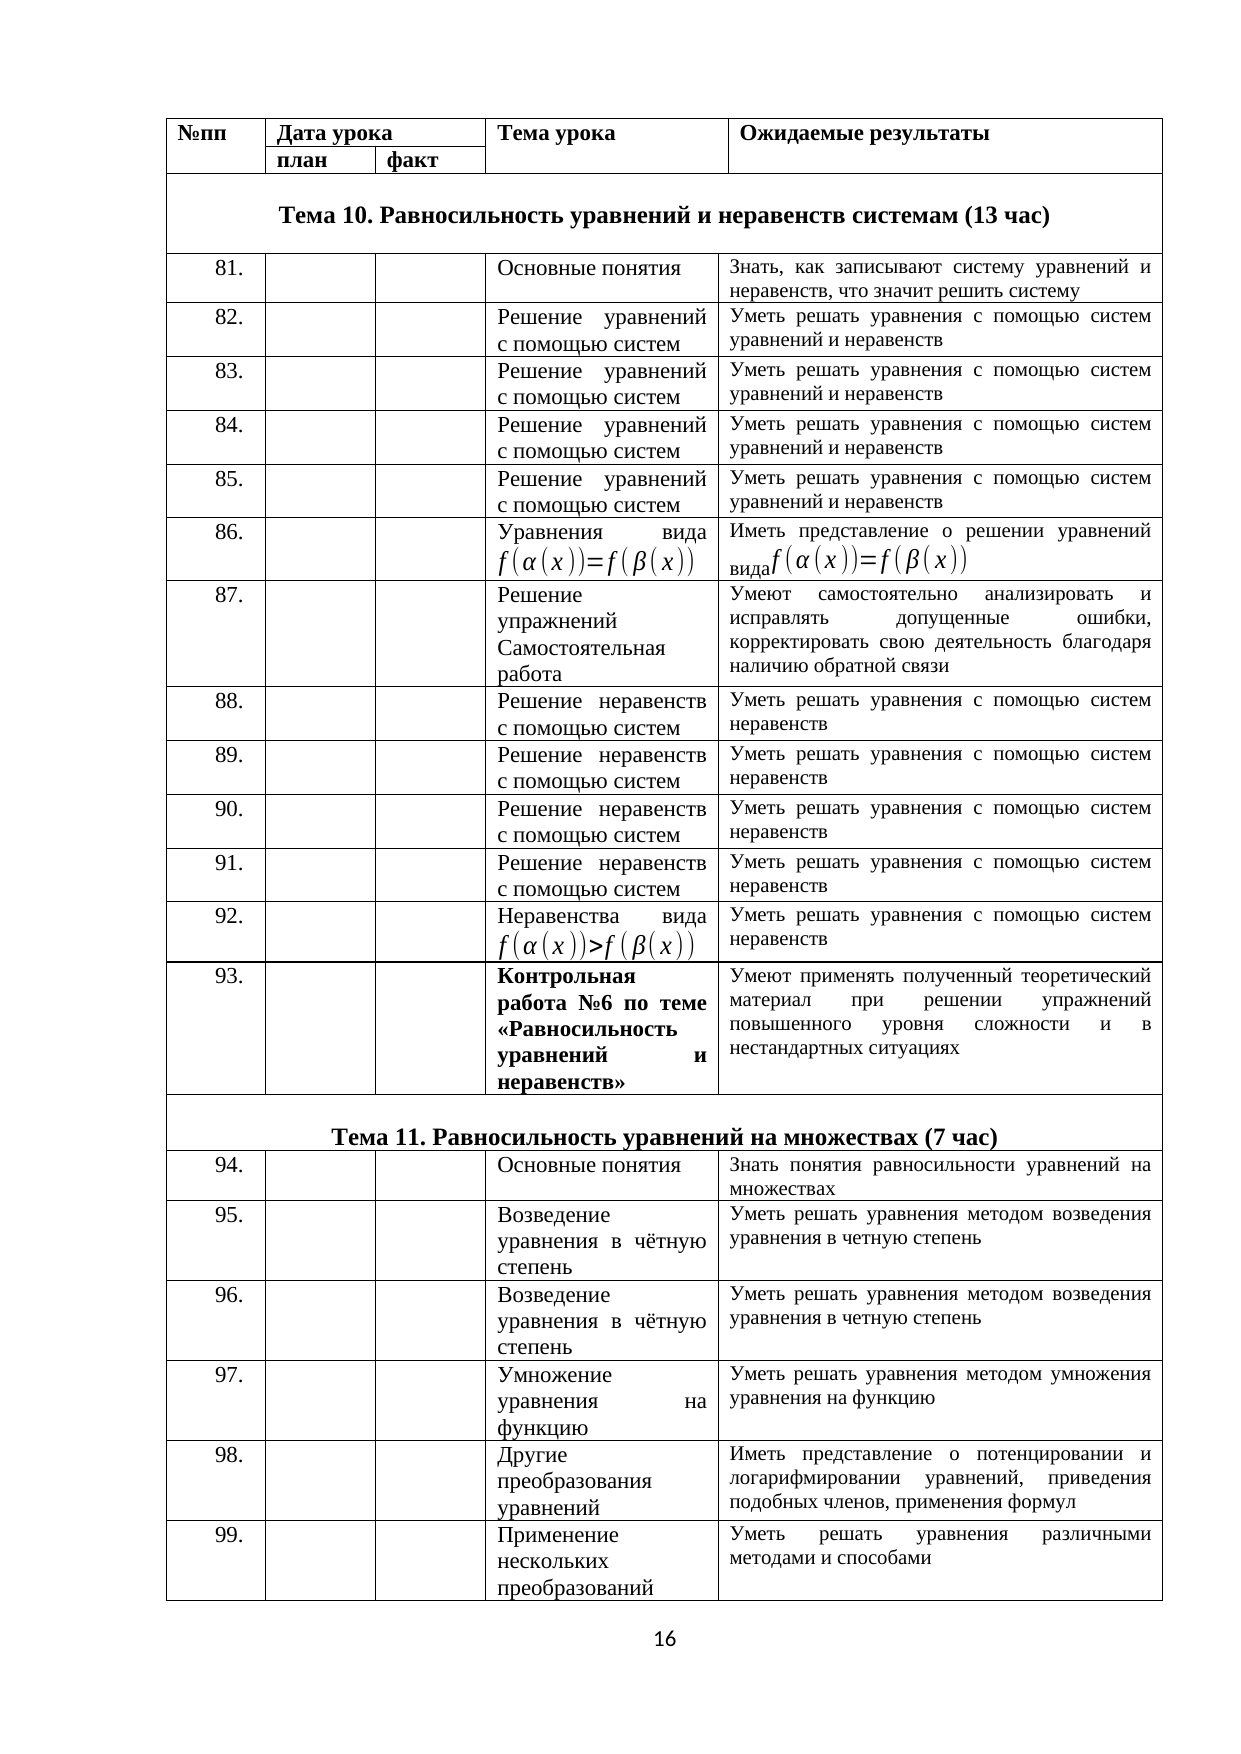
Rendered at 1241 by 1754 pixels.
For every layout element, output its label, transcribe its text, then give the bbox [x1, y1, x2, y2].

table_cell [376, 518, 485, 580]
table_cell [167, 687, 265, 740]
table_cell [376, 1281, 485, 1360]
table_cell Умеют самостоятельно анализировать и исправлять допущенные ошибки, корректировать свою деятельность благодаря наличию обратной связи [719, 581, 1162, 686]
table_cell [167, 581, 265, 686]
table_cell Уметь решать уравнения различными методами и способами [719, 1521, 1162, 1600]
table_cell Уметь решать уравнения с помощью систем неравенств [719, 687, 1162, 740]
table_cell [266, 465, 375, 517]
table_cell Возведение уравнения в чётную степень [486, 1201, 718, 1280]
table_cell Контрольная работа №6 по теме «Равносильность уравнений и неравенств» [486, 963, 718, 1094]
table_cell [266, 687, 375, 740]
table_cell Знать понятия равносильности уравнений на множествах [719, 1151, 1162, 1199]
table_cell Решение уравнений с помощью систем [486, 465, 718, 517]
table_cell [167, 1151, 265, 1199]
table_cell [266, 795, 375, 847]
table_cell Тема 10. Равносильность уравнений и неравенств системам (13 час) [167, 174, 1162, 253]
table_cell Уметь решать уравнения с помощью систем уравнений и неравенств [719, 303, 1162, 356]
table_cell Уметь решать уравнения с помощью систем неравенств [719, 741, 1162, 794]
table_cell [376, 254, 485, 302]
table_cell Решение неравенств с помощью систем [486, 849, 718, 901]
table_cell [167, 254, 265, 302]
table_cell [376, 1361, 485, 1440]
table_cell Основные понятия [486, 254, 718, 302]
table_cell [376, 1441, 485, 1520]
table_cell [167, 411, 265, 463]
table_cell [167, 963, 265, 1094]
table_cell [266, 1281, 375, 1360]
table_cell [167, 303, 265, 356]
table_cell [167, 518, 265, 580]
table_cell Уметь решать уравнения методом возведения уравнения в четную степень [719, 1201, 1162, 1280]
table_cell [376, 902, 485, 961]
table_cell [376, 411, 485, 463]
table_cell [376, 849, 485, 901]
table_cell Уметь решать уравнения с помощью систем уравнений и неравенств [719, 465, 1162, 517]
table_cell [376, 963, 485, 1094]
table_cell Уметь решать уравнения с помощью систем неравенств [719, 795, 1162, 847]
table_cell Применение нескольких преобразований [486, 1521, 718, 1600]
table_cell Уметь решать уравнения с помощью систем неравенств [719, 902, 1162, 961]
table_cell [167, 357, 265, 410]
table_cell Решение упражнений Самостоятельная работа [486, 581, 718, 686]
table_cell [266, 1151, 375, 1199]
table_cell Решение уравнений с помощью систем [486, 303, 718, 356]
table_cell факт [376, 147, 485, 173]
table_cell Уметь решать уравнения с помощью систем неравенств [719, 849, 1162, 901]
table_cell [167, 902, 265, 961]
table_cell Основные понятия [486, 1151, 718, 1199]
table_cell Уравнения вида [486, 518, 718, 580]
table_header Тема урока [486, 119, 728, 173]
table_cell [376, 357, 485, 410]
table_cell Решение неравенств с помощью систем [486, 795, 718, 847]
table_cell [167, 1201, 265, 1280]
table_header Дата урока [266, 119, 485, 146]
table_cell Уметь решать уравнения с помощью систем уравнений и неравенств [719, 411, 1162, 463]
table_cell [266, 741, 375, 794]
table_cell [266, 518, 375, 580]
table_cell Другие преобразования уравнений [486, 1441, 718, 1520]
table_cell [266, 849, 375, 901]
table_cell [376, 795, 485, 847]
table_cell Иметь представление о решении уравнений вида [719, 518, 1162, 580]
table_header №пп [167, 119, 265, 173]
table_cell план [266, 147, 375, 173]
table_cell [376, 1521, 485, 1600]
table_cell Умеют применять полученный теоретический материал при решении упражнений повышенного уровня сложности и в нестандартных ситуациях [719, 963, 1162, 1094]
table_cell [266, 1361, 375, 1440]
table_cell [266, 963, 375, 1094]
table_cell [167, 741, 265, 794]
table_cell Решение уравнений с помощью систем [486, 357, 718, 410]
table_cell [167, 1441, 265, 1520]
table_cell [376, 1201, 485, 1280]
table_cell [376, 303, 485, 356]
table_cell Уметь решать уравнения с помощью систем уравнений и неравенств [719, 357, 1162, 410]
table_cell [376, 741, 485, 794]
table_cell [266, 581, 375, 686]
table_cell Возведение уравнения в чётную степень [486, 1281, 718, 1360]
table_cell Решение неравенств с помощью систем [486, 687, 718, 740]
table_cell Иметь представление о потенцировании и логарифмировании уравнений, приведения подобных членов, применения формул [719, 1441, 1162, 1520]
table_cell Тема 11. Равносильность уравнений на множествах (7 час) [167, 1095, 1162, 1150]
table_cell [266, 902, 375, 961]
table_cell [266, 303, 375, 356]
table_cell [266, 1441, 375, 1520]
table_cell [266, 1201, 375, 1280]
table_cell Знать, как записывают систему уравнений и неравенств, что значит решить систему [719, 254, 1162, 302]
table_cell [167, 1361, 265, 1440]
table_header Ожидаемые результаты [729, 119, 1162, 173]
table_cell Уметь решать уравнения методом умножения уравнения на функцию [719, 1361, 1162, 1440]
table_cell [167, 465, 265, 517]
table_cell [167, 1521, 265, 1600]
table_cell [266, 254, 375, 302]
table_cell [167, 1281, 265, 1360]
table_cell [376, 581, 485, 686]
table_cell [167, 795, 265, 847]
table_cell Уметь решать уравнения методом возведения уравнения в четную степень [719, 1281, 1162, 1360]
table_cell [266, 1521, 375, 1600]
table_cell [376, 1151, 485, 1199]
table_cell [167, 849, 265, 901]
table_cell Решение неравенств с помощью систем [486, 741, 718, 794]
table_cell Решение уравнений с помощью систем [486, 411, 718, 463]
table_cell [376, 465, 485, 517]
table_cell [376, 687, 485, 740]
table_cell [266, 411, 375, 463]
table_cell Умножение уравнения на функцию [486, 1361, 718, 1440]
table_cell [266, 357, 375, 410]
table_cell Неравенства вида [486, 902, 718, 961]
